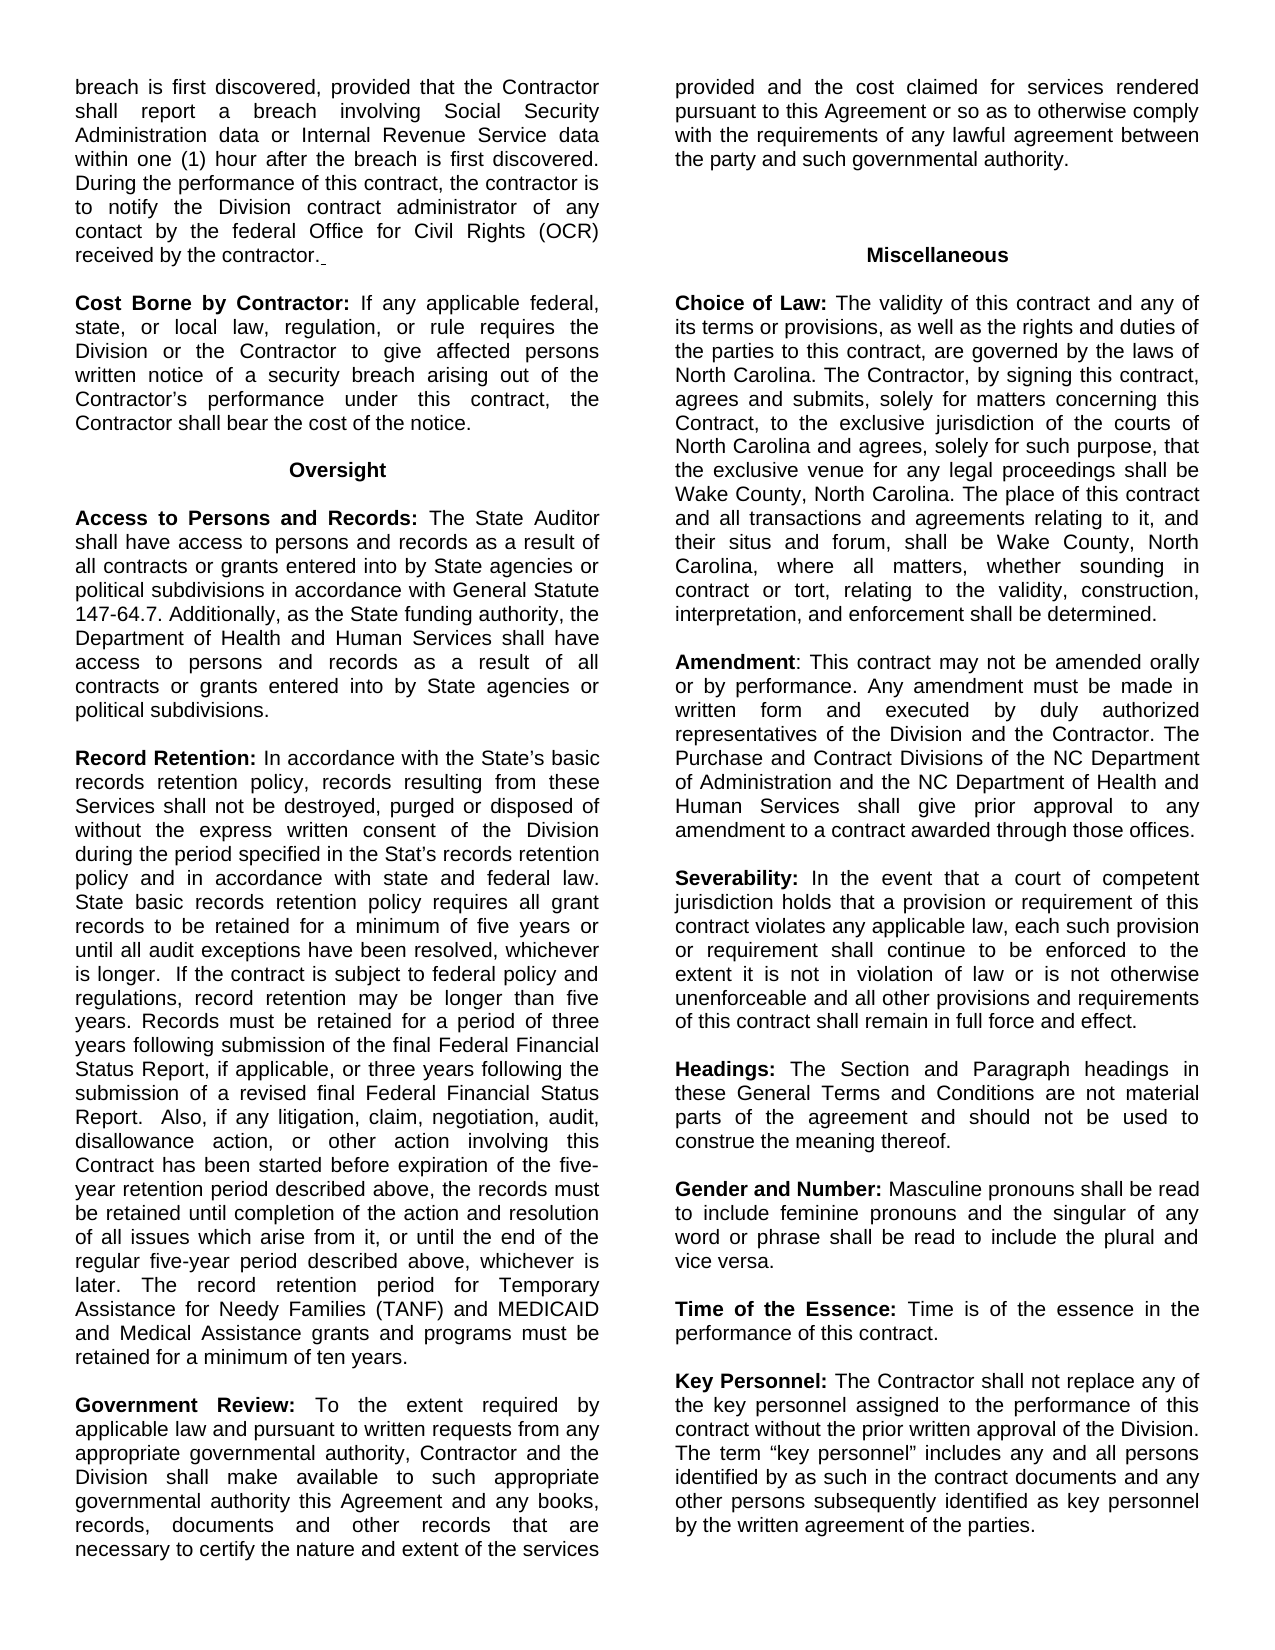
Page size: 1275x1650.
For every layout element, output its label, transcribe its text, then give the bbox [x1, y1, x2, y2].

text Gender and Number: Masculine pronouns shall be read to include feminine pronouns and the singular of any word or phrase shall be read to include the plural and vice versa. [675, 1177, 1200, 1273]
text Choice of Law: The validity of this contract and any of its terms or provisions, as well as the rights and duties of the parties to this contract, are governed by the laws of North Carolina. The Contractor, by signing this contract, agrees and submits, solely for matters concerning this Contract, to the exclusive jurisdiction of the courts of North Carolina and agrees, solely for such purpose, that the exclusive venue for any legal proceedings shall be Wake County, North Carolina. The place of this contract and all transactions and agreements relating to it, and their situs and forum, shall be Wake County, North Carolina, where all matters, whether sounding in contract or tort, relating to the validity, construction, interpretation, and enforcement shall be determined. [675, 291, 1200, 626]
text Severability: In the event that a court of competent jurisdiction holds that a provision or requirement of this contract violates any applicable law, each such provision or requirement shall continue to be enforced to the extent it is not in violation of law or is not otherwise unenforceable and all other provisions and requirements of this contract shall remain in full force and effect. [675, 866, 1200, 1033]
list Miscellaneous [675, 243, 1200, 267]
list Oversight [75, 458, 600, 482]
text Key Personnel: The Contractor shall not replace any of the key personnel assigned to the performance of this contract without the prior written approval of the Division. The term “key personnel” includes any and all persons identified by as such in the contract documents and any other persons subsequently identified as key personnel by the written agreement of the parties. [675, 1369, 1200, 1536]
list Record Retention: In accordance with the State’s basic records retention policy, records resulting from these Services shall not be destroyed, purged or disposed of without the express written consent of the Division during the period specified in the Stat’s records retention policy and in accordance with state and federal law. State basic records retention policy requires all grant records to be retained for a minimum of five years or until all audit exceptions have been resolved, whichever is longer. If the contract is subject to federal policy and regulations, record retention may be longer than five years. Records must be retained for a period of three years following submission of the final Federal Financial Status Report, if applicable, or three years following the submission of a revised final Federal Financial Status Report. Also, if any litigation, claim, negotiation, audit, disallowance action, or other action involving this Contract has been started before expiration of the five-year retention period described above, the records must be retained until completion of the action and resolution of all issues which arise from it, or until the end of the regular five-year period described above, whichever is later. The record retention period for Temporary Assistance for Needy Families (TANF) and MEDICAID and Medical Assistance grants and programs must be retained for a minimum of ten years. [75, 746, 600, 1369]
text Access to Persons and Records: The State Auditor shall have access to persons and records as a result of all contracts or grants entered into by State agencies or political subdivisions in accordance with General Statute 147-64.7. Additionally, as the State funding authority, the Department of Health and Human Services shall have access to persons and records as a result of all contracts or grants entered into by State agencies or political subdivisions. [75, 506, 600, 722]
text Headings: The Section and Paragraph headings in these General Terms and Conditions are not material parts of the agreement and should not be used to construe the meaning thereof. [675, 1057, 1200, 1153]
text Cost Borne by Contractor: If any applicable federal, state, or local law, regulation, or rule requires the Division or the Contractor to give affected persons written notice of a security breach arising out of the Contractor’s performance under this contract, the Contractor shall bear the cost of the notice. [75, 291, 600, 434]
text Government Review: To the extent required by applicable law and pursuant to written requests from any appropriate governmental authority, Contractor and the Division shall make available to such appropriate governmental authority this Agreement and any books, records, documents and other records that are necessary to certify the nature and extent of the services provided and the cost claimed for services rendered pursuant to this Agreement or so as to otherwise comply with the requirements of any lawful agreement between the party and such governmental authority. [675, 75, 1200, 171]
text Government Review: To the extent required by applicable law and pursuant to written requests from any appropriate governmental authority, Contractor and the Division shall make available to such appropriate governmental authority this Agreement and any books, records, documents and other records that are necessary to certify the nature and extent of the services provided and the cost claimed for services rendered pursuant to this Agreement or so as to otherwise comply with the requirements of any lawful agreement between the party and such governmental authority. [75, 1393, 600, 1560]
text Amendment: This contract may not be amended orally or by performance. Any amendment must be made in written form and executed by duly authorized representatives of the Division and the Contractor. The Purchase and Contract Divisions of the NC Department of Administration and the NC Department of Health and Human Services shall give prior approval to any amendment to a contract awarded through those offices. [675, 650, 1200, 842]
text Time of the Essence: Time is of the essence in the performance of this contract. [675, 1297, 1200, 1345]
